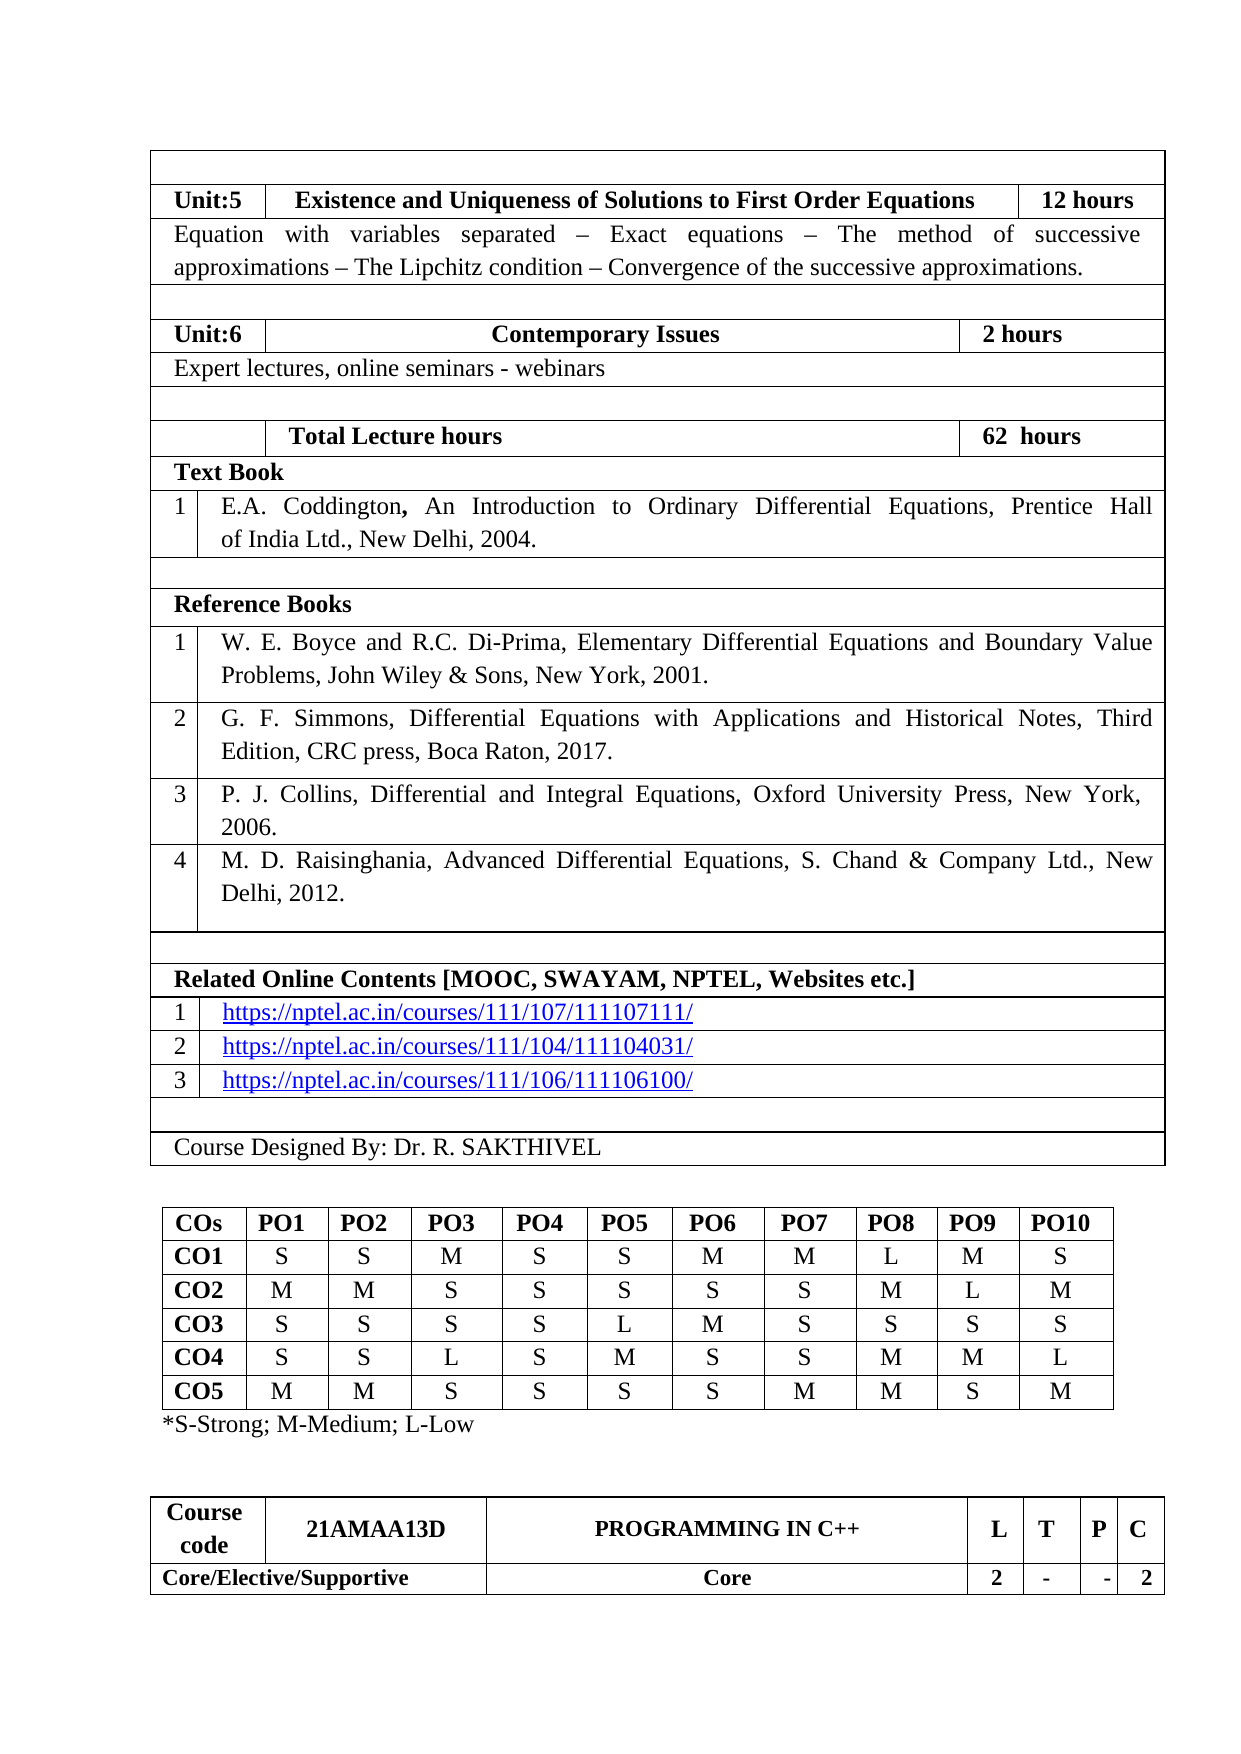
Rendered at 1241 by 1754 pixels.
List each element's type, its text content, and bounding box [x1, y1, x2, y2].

table_cell CO3 [163, 1309, 246, 1341]
table_cell https://nptel.ac.in/courses/111/107/111107111/ [200, 998, 1164, 1030]
table_cell Core/Elective/Supportive [151, 1564, 486, 1594]
table_cell - [1081, 1564, 1117, 1594]
table_cell 2 [151, 1031, 199, 1064]
table_cell L [938, 1275, 1019, 1308]
table_cell S [503, 1376, 587, 1408]
table_cell L [412, 1342, 502, 1375]
table_header Course code [151, 1498, 265, 1563]
table_cell M [857, 1376, 937, 1408]
table_header PO9 [938, 1208, 1019, 1240]
table_cell L [1020, 1342, 1113, 1375]
table_cell S [673, 1342, 764, 1375]
table_cell M [247, 1275, 328, 1308]
text *S-Strong; M-Medium; L-Low [162, 1410, 1078, 1438]
table_cell E.A. Coddington, An Introduction to Ordinary Differential Equations, Prentice Hall of India Ltd., New Delhi, 2004. [198, 491, 1164, 557]
table_cell Unit:5 [151, 185, 265, 218]
table_cell Course Designed By: Dr. R. SAKTHIVEL [151, 1133, 1164, 1165]
table_cell Reference Books [151, 589, 1164, 626]
table_cell 2 [1118, 1564, 1164, 1594]
table_cell S [503, 1241, 587, 1274]
table_cell M [1020, 1376, 1113, 1408]
table_cell [151, 558, 1164, 588]
table_cell 12 hours [1019, 185, 1164, 218]
table_cell S [1020, 1241, 1113, 1274]
table_cell [151, 387, 1164, 420]
table_cell [151, 285, 1164, 318]
table_cell [151, 151, 1164, 184]
table_cell S [673, 1275, 764, 1308]
table_cell S [412, 1309, 502, 1341]
table_header PO7 [765, 1208, 856, 1240]
table_cell S [503, 1342, 587, 1375]
table_cell S [1020, 1309, 1113, 1341]
table_cell 3 [151, 1065, 199, 1097]
table_cell S [412, 1376, 502, 1408]
table_cell 1 [151, 627, 197, 702]
table_cell 2 hours [960, 320, 1164, 352]
table_cell M [329, 1376, 411, 1408]
table_cell 1 [151, 491, 197, 557]
table_cell S [588, 1275, 672, 1308]
table_cell P. J. Collins, Differential and Integral Equations, Oxford University Press, New York, 2006. [198, 779, 1164, 844]
table_header P [1081, 1498, 1117, 1563]
table_cell M [673, 1241, 764, 1274]
table_cell S [938, 1309, 1019, 1341]
table_cell S [329, 1241, 411, 1274]
table_header PO2 [329, 1208, 411, 1240]
table_header PO3 [412, 1208, 502, 1240]
table_cell L [857, 1241, 937, 1274]
table_cell M [938, 1342, 1019, 1375]
table_header PO8 [857, 1208, 937, 1240]
table_header C [1118, 1498, 1164, 1563]
table_cell M [673, 1309, 764, 1341]
table_cell M. D. Raisinghania, Advanced Differential Equations, S. Chand & Company Ltd., New Delhi, 2012. [198, 845, 1164, 931]
table_cell S [247, 1241, 328, 1274]
table_cell S [247, 1309, 328, 1341]
table_cell S [412, 1275, 502, 1308]
table_cell M [588, 1342, 672, 1375]
table_cell https://nptel.ac.in/courses/111/106/111106100/ [200, 1065, 1164, 1097]
table_cell M [329, 1275, 411, 1308]
table_cell S [588, 1241, 672, 1274]
table_cell Contemporary Issues [266, 320, 959, 352]
table_cell Total Lecture hours [266, 421, 959, 456]
table_cell Expert lectures, online seminars - webinars [151, 353, 1164, 386]
table_cell - [1024, 1564, 1080, 1594]
table_cell Related Online Contents [MOOC, SWAYAM, NPTEL, Websites etc.] [151, 964, 1164, 996]
table_cell S [673, 1376, 764, 1408]
table_cell 62 hours [960, 421, 1164, 456]
table_cell M [857, 1342, 937, 1375]
table_cell Text Book [151, 457, 1164, 490]
table_cell [151, 421, 265, 456]
table_header 21AMAA13D [266, 1498, 486, 1563]
table_header COs [163, 1208, 246, 1240]
table_cell S [329, 1309, 411, 1341]
table_cell Core [487, 1564, 967, 1594]
table_cell M [765, 1241, 856, 1274]
table_cell M [1020, 1275, 1113, 1308]
table_cell S [588, 1376, 672, 1408]
table_cell [151, 933, 1164, 963]
table_cell https://nptel.ac.in/courses/111/104/111104031/ [200, 1031, 1164, 1064]
table_cell S [329, 1342, 411, 1375]
table_header PO4 [503, 1208, 587, 1240]
table_cell Existence and Uniqueness of Solutions to First Order Equations [266, 185, 1018, 218]
table_cell [151, 1098, 1164, 1131]
table_cell M [857, 1275, 937, 1308]
table_cell S [765, 1342, 856, 1375]
table_cell S [503, 1309, 587, 1341]
table_cell S [503, 1275, 587, 1308]
table_cell L [588, 1309, 672, 1341]
table_header L [968, 1498, 1023, 1563]
table_cell Unit:6 [151, 320, 265, 352]
table_cell S [765, 1275, 856, 1308]
table_cell G. F. Simmons, Differential Equations with Applications and Historical Notes, Third Edition, CRC press, Boca Raton, 2017. [198, 703, 1164, 778]
table_cell CO2 [163, 1275, 246, 1308]
table_cell M [247, 1376, 328, 1408]
table_cell 3 [151, 779, 197, 844]
table_header PO6 [673, 1208, 764, 1240]
table_header PO5 [588, 1208, 672, 1240]
table_cell S [765, 1309, 856, 1341]
table_header T [1024, 1498, 1080, 1563]
table_cell M [765, 1376, 856, 1408]
table_cell Equation with variables separated – Exact equations – The method of successive approximations – The Lipchitz condition – Convergence of the successive approximations. [151, 219, 1164, 284]
table_cell 1 [151, 998, 199, 1030]
table_cell S [247, 1342, 328, 1375]
table_cell CO5 [163, 1376, 246, 1408]
table_cell S [857, 1309, 937, 1341]
table_cell 2 [968, 1564, 1023, 1594]
table_cell S [938, 1376, 1019, 1408]
table_header PROGRAMMING IN C++ [487, 1498, 967, 1563]
table_cell CO1 [163, 1241, 246, 1274]
table_cell M [412, 1241, 502, 1274]
table_cell CO4 [163, 1342, 246, 1375]
table_cell W. E. Boyce and R.C. Di-Prima, Elementary Differential Equations and Boundary Value Problems, John Wiley & Sons, New York, 2001. [198, 627, 1164, 702]
table_cell M [938, 1241, 1019, 1274]
table_cell 2 [151, 703, 197, 778]
table_header PO10 [1020, 1208, 1113, 1240]
table_cell 4 [151, 845, 197, 931]
table_header PO1 [247, 1208, 328, 1240]
